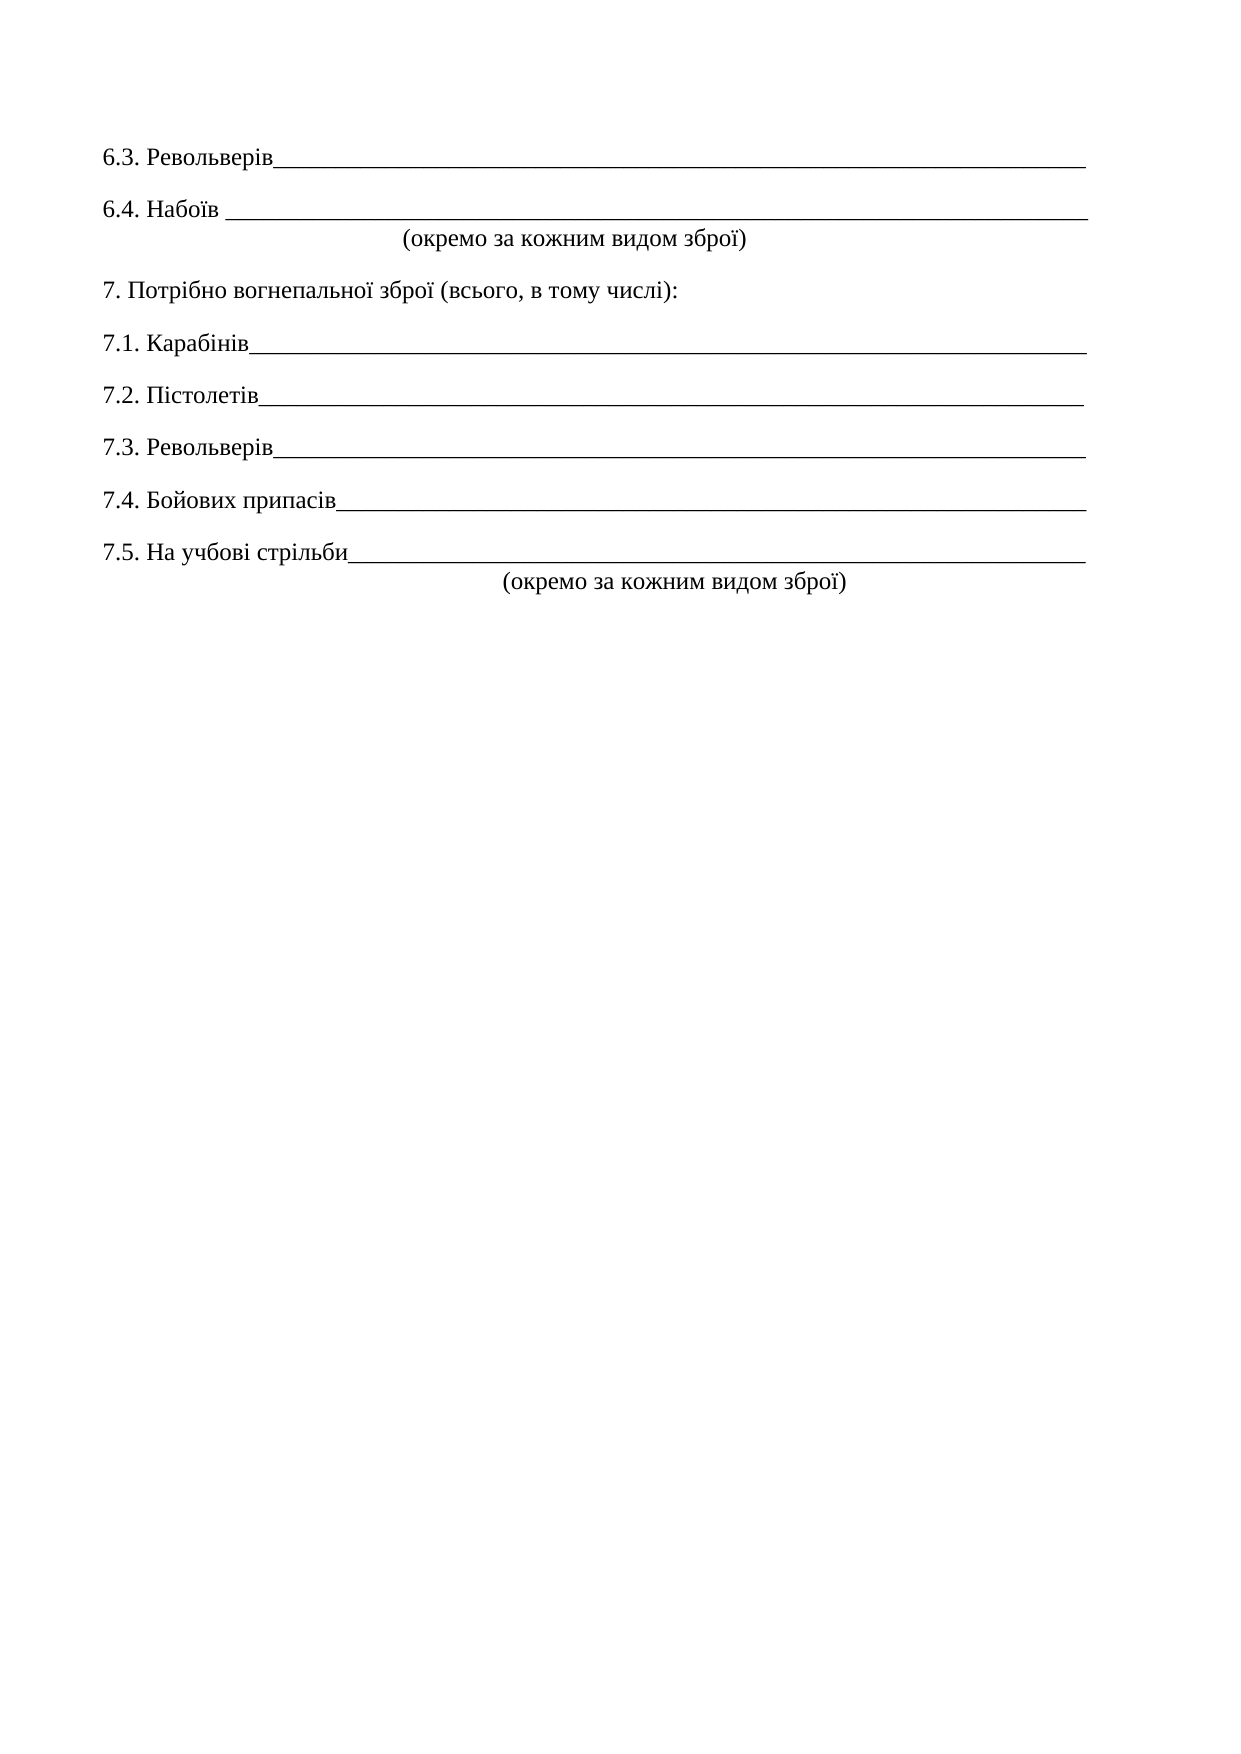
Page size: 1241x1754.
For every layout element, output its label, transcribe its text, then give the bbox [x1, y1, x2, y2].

text (окремо за кожним видом зброї) [102, 223, 1171, 252]
text (окремо за кожним видом зброї) [102, 566, 1171, 595]
text 7.2. Пістолетів__________________________________________________________________ [102, 380, 1171, 409]
text 7.1. Карабінів___________________________________________________________________ [102, 328, 1171, 356]
text 7.4. Бойових припасів____________________________________________________________ [102, 485, 1171, 514]
text 7. Потрібно вогнепальної зброї (всього, в тому числі): [102, 275, 1171, 304]
text 6.4. Набоїв _____________________________________________________________________ [102, 194, 1171, 223]
text 7.3. Револьверів_________________________________________________________________ [102, 432, 1171, 461]
text 7.5. На учбові стрільби___________________________________________________________ [102, 537, 1171, 566]
text 6.3. Револьверів_________________________________________________________________ [102, 142, 1171, 171]
